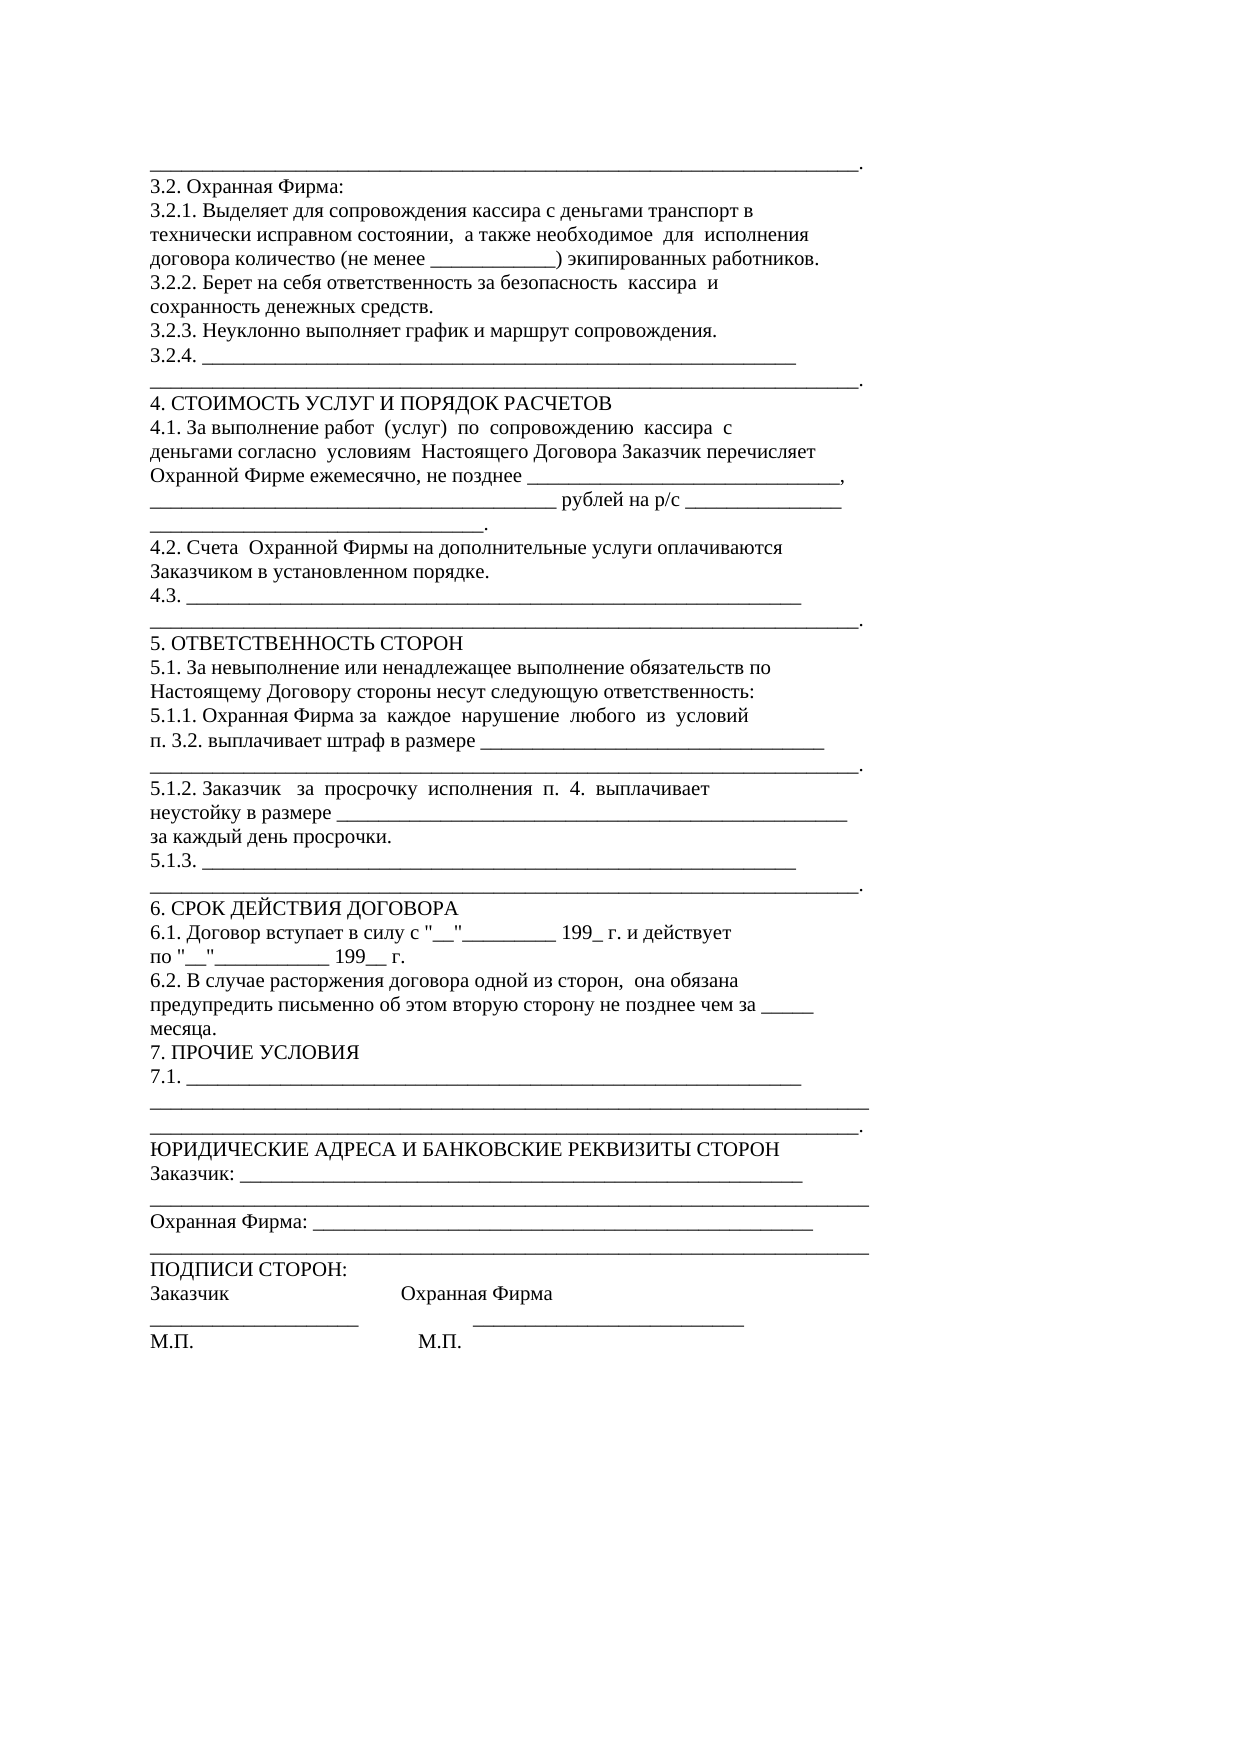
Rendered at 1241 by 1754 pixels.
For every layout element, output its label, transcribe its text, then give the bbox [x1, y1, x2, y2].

text 3.2.2. Берет на себя ответственность за безопасность кассира и [150, 270, 1090, 294]
text 6.1. Договор вступает в силу с "__"_________ 199_ г. и действует [150, 920, 1090, 944]
text 5. ОТВЕТСТВЕННОСТЬ СТОРОН [150, 631, 1090, 655]
text ____________________________________________________________________. [150, 150, 1090, 174]
text Заказчик: ______________________________________________________ [150, 1161, 1090, 1185]
text Охранной Фирме ежемесячно, не позднее ______________________________, [150, 463, 1090, 487]
text деньгами согласно условиям Настоящего Договора Заказчик перечисляет [150, 439, 1090, 463]
text 5.1. За невыполнение или ненадлежащее выполнение обязательств по [150, 655, 1090, 679]
text ПОДПИСИ СТОРОН: [150, 1257, 1090, 1281]
text ____________________________________________________________________. [150, 752, 1090, 776]
text ____________________________________________________________________. [150, 367, 1090, 391]
text месяца. [150, 1016, 1090, 1040]
text Заказчик Охранная Фирма [150, 1281, 1090, 1305]
text _____________________________________________________________________ [150, 1088, 1090, 1112]
text 3.2.3. Неуклонно выполняет график и маршрут сопровождения. [150, 318, 1090, 342]
text 5.1.3. _________________________________________________________ [150, 848, 1090, 872]
text 3.2.1. Выделяет для сопровождения кассира с деньгами транспорт в [150, 198, 1090, 222]
text п. 3.2. выплачивает штраф в размере _________________________________ [150, 727, 1090, 752]
text 4. СТОИМОСТЬ УСЛУГ И ПОРЯДОК РАСЧЕТОВ [150, 391, 1090, 415]
text ____________________________________________________________________. [150, 1112, 1090, 1137]
text 4.2. Счета Охранной Фирмы на дополнительные услуги оплачиваются [150, 535, 1090, 559]
text ________________________________. [150, 511, 1090, 535]
text М.П. М.П. [150, 1329, 1090, 1353]
text 6.2. В случае расторжения договора одной из сторон, она обязана [150, 968, 1090, 992]
text 4.1. За выполнение работ (услуг) по сопровождению кассира с [150, 415, 1090, 439]
text неустойку в размере _________________________________________________ [150, 800, 1090, 824]
text 3.2. Охранная Фирма: [150, 174, 1090, 198]
text 7.1. ___________________________________________________________ [150, 1064, 1090, 1088]
text Настоящему Договору стороны несут следующую ответственность: [150, 679, 1090, 703]
text за каждый день просрочки. [150, 824, 1090, 848]
text предупредить письменно об этом вторую сторону не позднее чем за _____ [150, 992, 1090, 1016]
text по "__"___________ 199__ г. [150, 944, 1090, 968]
text технически исправном состоянии, а также необходимое для исполнения [150, 222, 1090, 246]
text _____________________________________________________________________ [150, 1233, 1090, 1257]
text ____________________________________________________________________. [150, 607, 1090, 631]
text _____________________________________________________________________ [150, 1185, 1090, 1209]
text ____________________ __________________________ [150, 1305, 1090, 1329]
text договора количество (не менее ____________) экипированных работников. [150, 246, 1090, 270]
text сохранность денежных средств. [150, 294, 1090, 318]
text ____________________________________________________________________. [150, 872, 1090, 896]
text 7. ПРОЧИЕ УСЛОВИЯ [150, 1040, 1090, 1064]
text ЮРИДИЧЕСКИЕ АДРЕСА И БАНКОВСКИЕ РЕКВИЗИТЫ СТОРОН [150, 1137, 1090, 1161]
text Заказчиком в установленном порядке. [150, 559, 1090, 583]
text 5.1.1. Охранная Фирма за каждое нарушение любого из условий [150, 703, 1090, 727]
text Охранная Фирма: ________________________________________________ [150, 1209, 1090, 1233]
text 5.1.2. Заказчик за просрочку исполнения п. 4. выплачивает [150, 776, 1090, 800]
text 4.3. ___________________________________________________________ [150, 583, 1090, 607]
text _______________________________________ рублей на р/с _______________ [150, 487, 1090, 511]
text 3.2.4. _________________________________________________________ [150, 342, 1090, 367]
text 6. СРОК ДЕЙСТВИЯ ДОГОВОРА [150, 896, 1090, 920]
